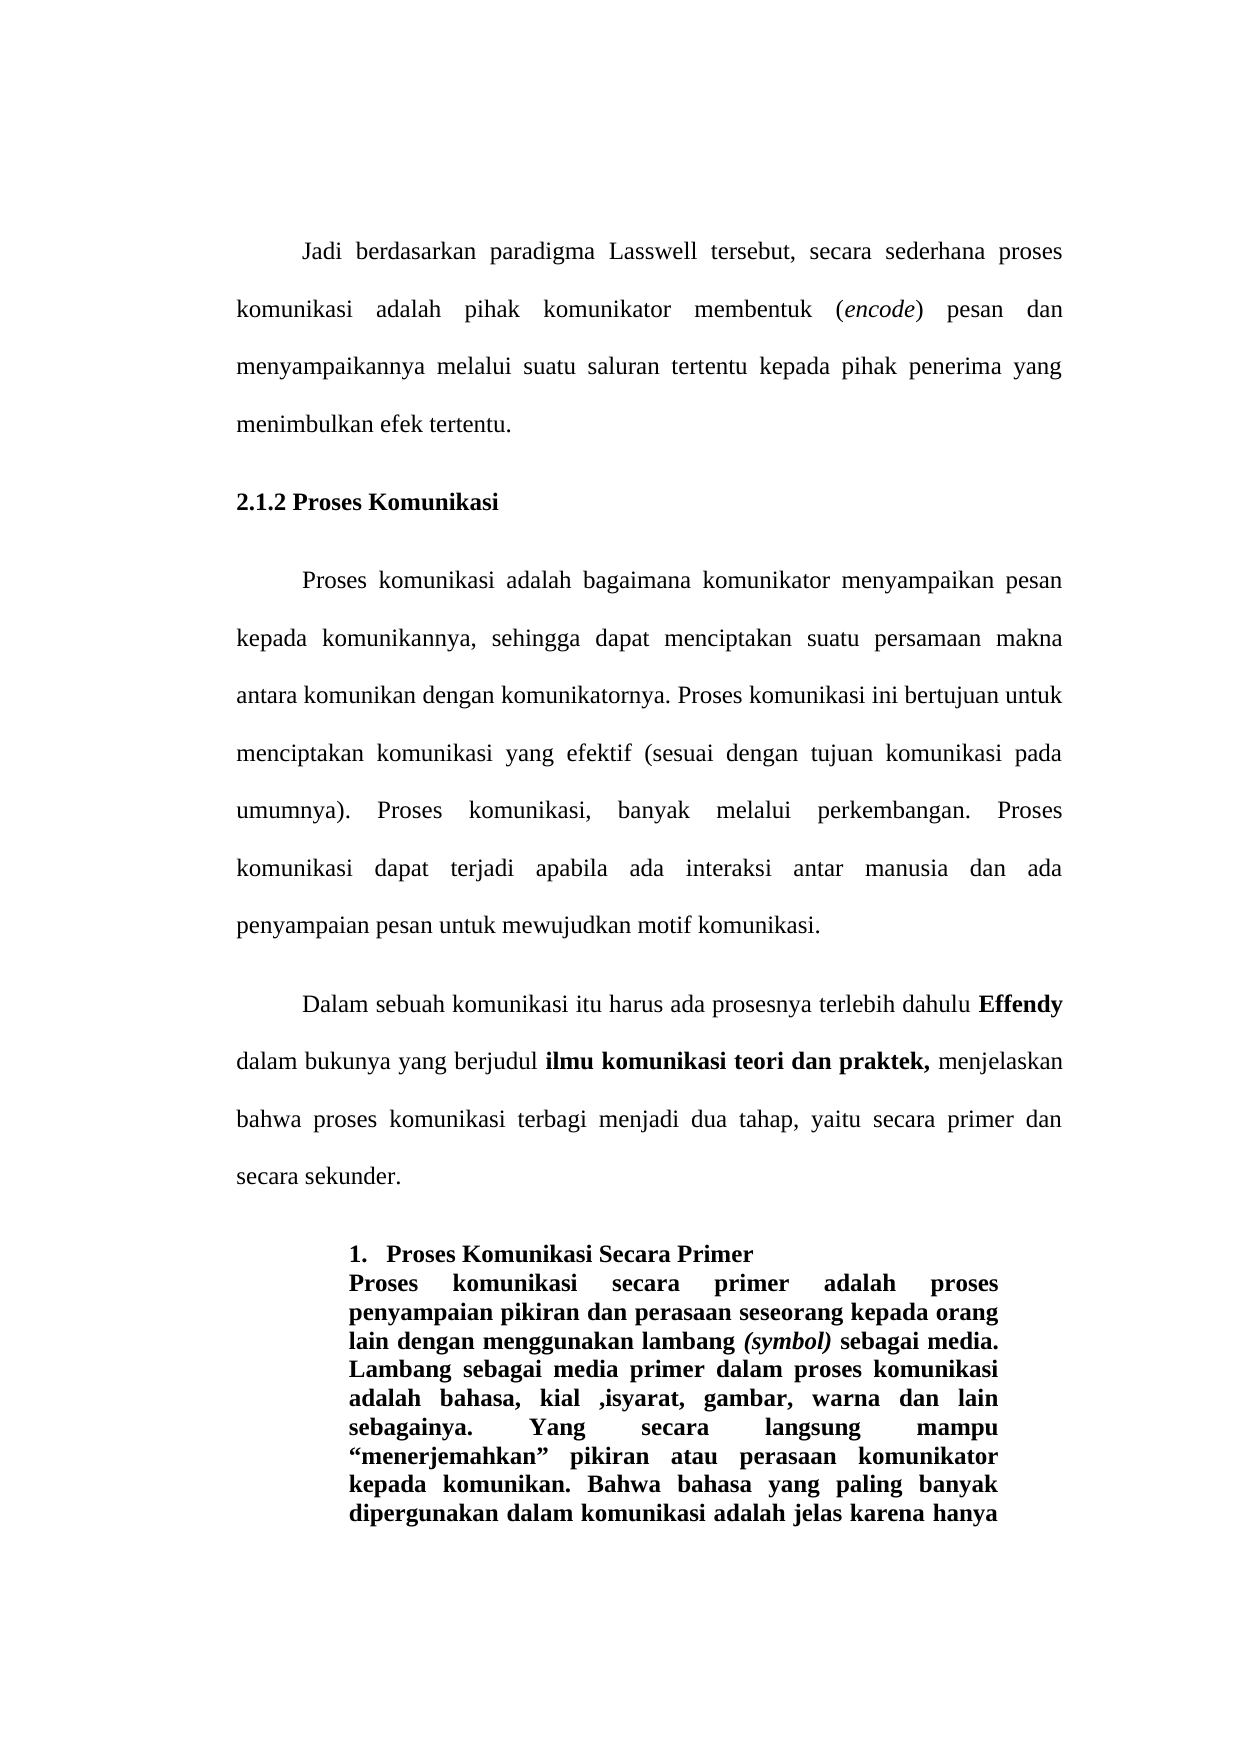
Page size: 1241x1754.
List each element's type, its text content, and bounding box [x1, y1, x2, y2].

text Dalam sebuah komunikasi itu harus ada prosesnya terlebih dahulu Effendy dalam bukunya yang berjudul ilmu komunikasi teori dan praktek, menjelaskan bahwa proses komunikasi terbagi menjadi dua tahap, yaitu secara primer dan secara sekunder. [236, 989, 1063, 1190]
text 2.1.2 Proses Komunikasi [236, 487, 1063, 516]
text Jadi berdasarkan paradigma Lasswell tersebut, secara sederhana proses komunikasi adalah pihak komunikator membentuk (encode) pesan dan menyampaikannya melalui suatu saluran tertentu kepada pihak penerima yang menimbulkan efek tertentu. [236, 236, 1063, 437]
text Proses komunikasi adalah bagaimana komunikator menyampaikan pesan kepada komunikannya, sehingga dapat menciptakan suatu persamaan makna antara komunikan dengan komunikatornya. Proses komunikasi ini bertujuan untuk menciptakan komunikasi yang efektif (sesuai dengan tujuan komunikasi pada umumnya). Proses komunikasi, banyak melalui perkembangan. Proses komunikasi dapat terjadi apabila ada interaksi antar manusia dan ada penyampaian pesan untuk mewujudkan motif komunikasi. [236, 565, 1063, 939]
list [349, 1268, 999, 1527]
list Proses Komunikasi Secara Primer [349, 1239, 999, 1268]
